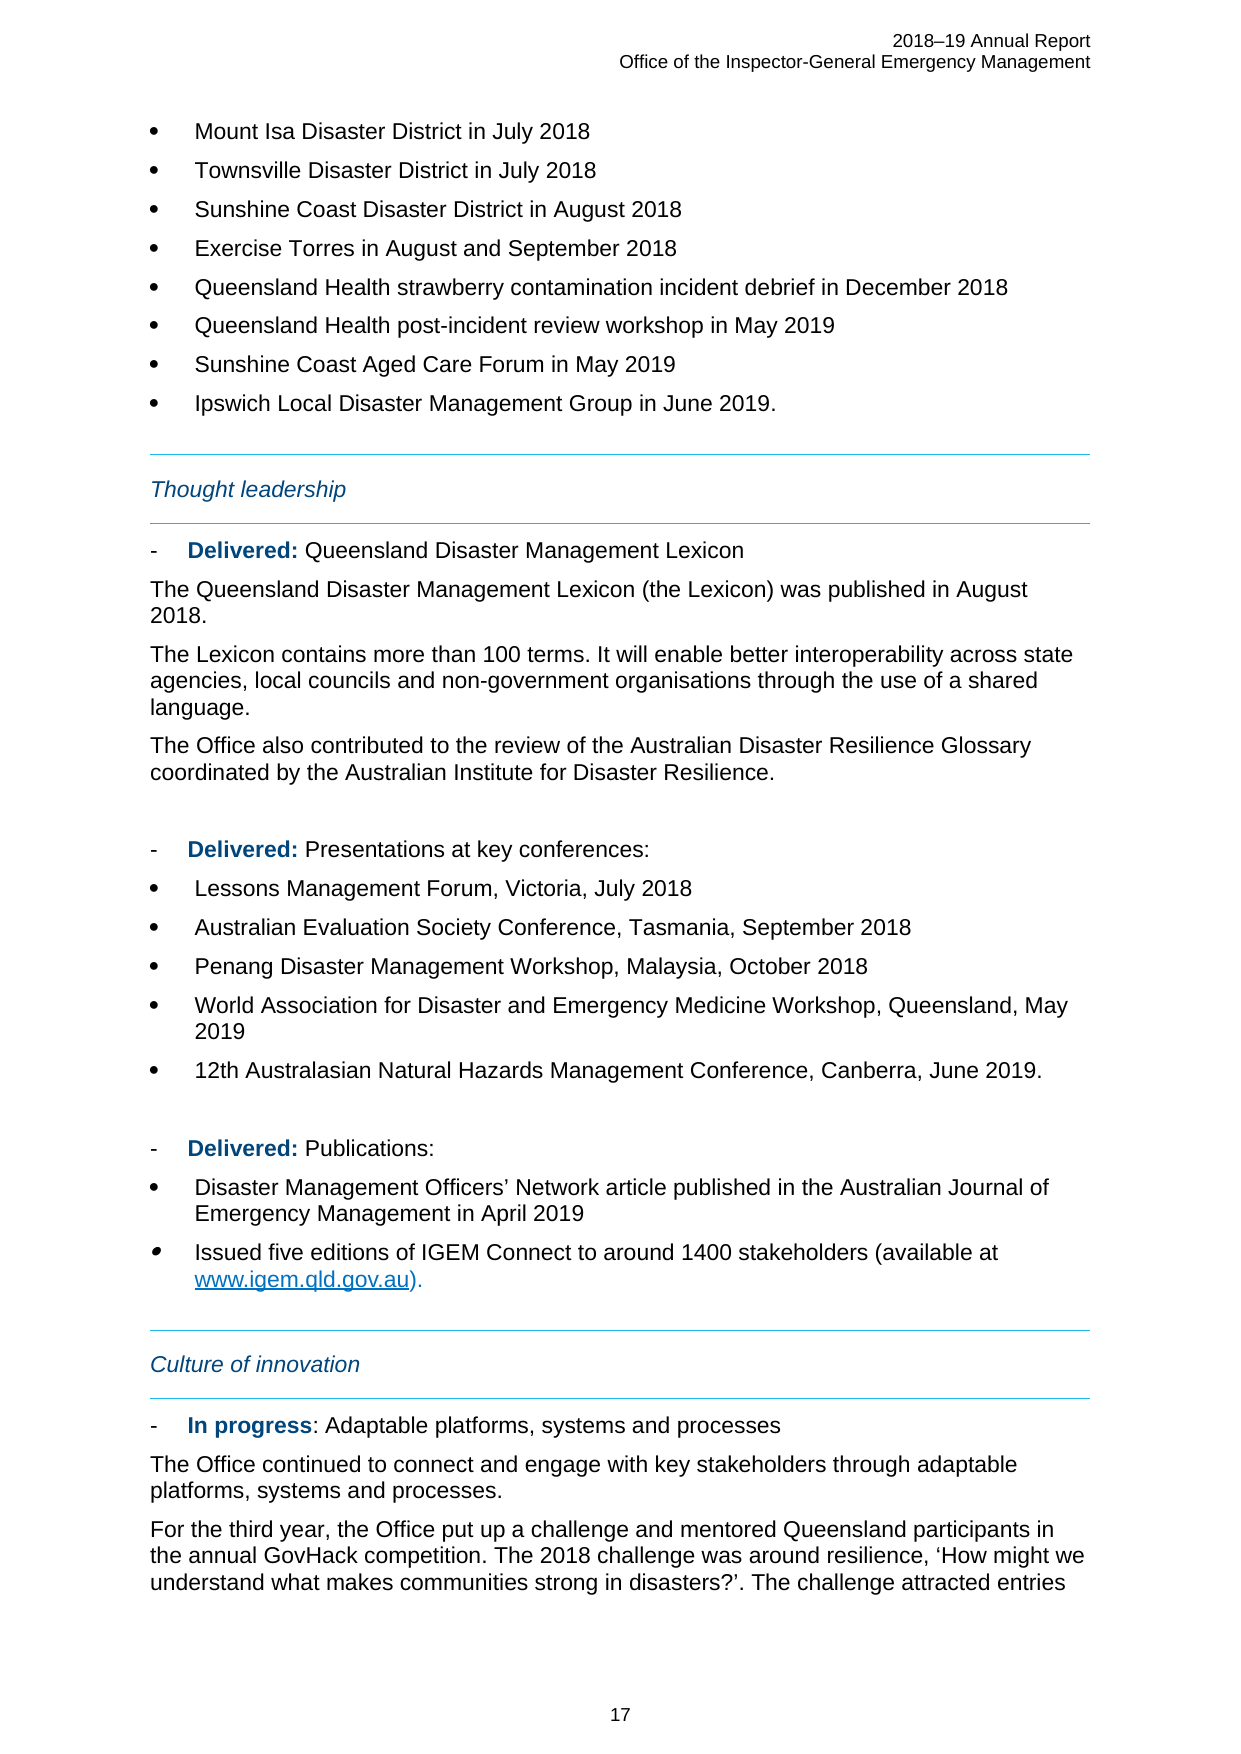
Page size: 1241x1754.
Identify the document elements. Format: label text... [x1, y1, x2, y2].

list 12th Australasian Natural Hazards Management Conference, Canberra, June 2019. [150, 1057, 1090, 1083]
list World Association for Disaster and Emergency Medicine Workshop, Queensland, May 2019 [150, 992, 1090, 1044]
list Issued five editions of IGEM Connect to around 1400 stakeholders (available at www.igem.qld.gov.au). [150, 1239, 1090, 1292]
list Penang Disaster Management Workshop, Malaysia, October 2018 [150, 953, 1090, 979]
list Delivered: Presentations at key conferences: [150, 836, 1090, 863]
list Ipswich Local Disaster Management Group in June 2019. [150, 390, 1090, 417]
list Queensland Health strawberry contamination incident debrief in December 2018 [150, 274, 1090, 300]
list In progress: Adaptable platforms, systems and processes [150, 1412, 1090, 1438]
list Mount Isa Disaster District in July 2018 [150, 118, 1090, 144]
list Sunshine Coast Disaster District in August 2018 [150, 196, 1090, 222]
text The Queensland Disaster Management Lexicon (the Lexicon) was published in August 2018. [150, 576, 1090, 628]
list Delivered: Publications: [150, 1135, 1090, 1161]
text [150, 1516, 1090, 1595]
text The Office also contributed to the review of the Australian Disaster Resilience Glossary coordinated by the Australian Institute for Disaster Resilience. [150, 732, 1090, 785]
list Sunshine Coast Aged Care Forum in May 2019 [150, 351, 1090, 378]
list Townsville Disaster District in July 2018 [150, 157, 1090, 183]
text The Lexicon contains more than 100 terms. It will enable better interoperability across state agencies, local councils and non-government organisations through the use of a shared language. [150, 641, 1090, 720]
list Queensland Health post-incident review workshop in May 2019 [150, 312, 1090, 339]
list Disaster Management Officers’ Network article published in the Australian Journal of Emergency Management in April 2019 [150, 1173, 1090, 1226]
list Australian Evaluation Society Conference, Tasmania, September 2018 [150, 914, 1090, 940]
text Thought leadership [150, 455, 1090, 523]
list Delivered: Queensland Disaster Management Lexicon [150, 537, 1090, 563]
list Exercise Torres in August and September 2018 [150, 235, 1090, 261]
list Lessons Management Forum, Victoria, July 2018 [150, 875, 1090, 902]
text Culture of innovation [150, 1331, 1090, 1398]
text The Office continued to connect and engage with key stakeholders through adaptable platforms, systems and processes. [150, 1451, 1090, 1504]
